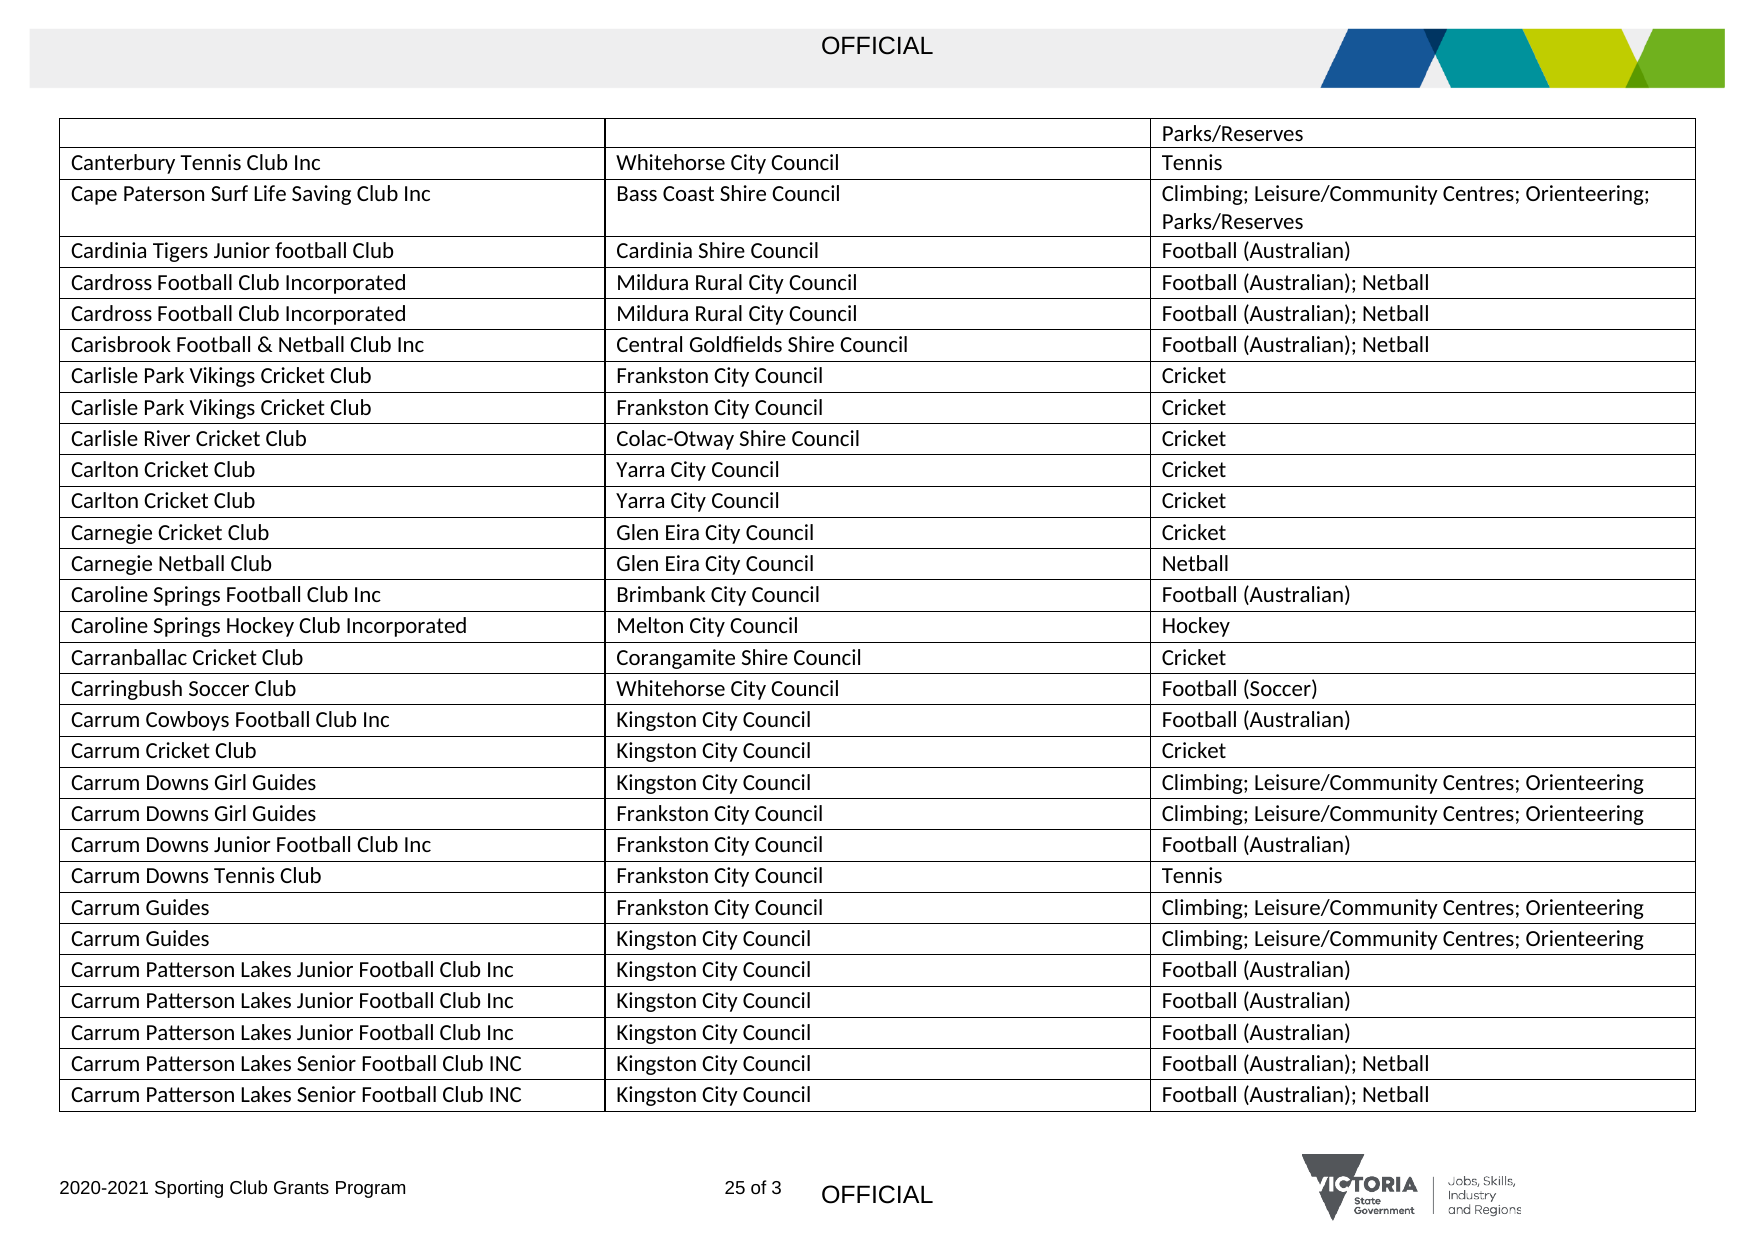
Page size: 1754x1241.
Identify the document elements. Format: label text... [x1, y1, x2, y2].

table_cell Carlton Cricket Club [60, 487, 604, 517]
table_cell Kingston City Council [606, 987, 1150, 1017]
table_cell Kingston City Council [606, 1018, 1150, 1048]
table_cell Football (Australian); Netball [1151, 268, 1695, 298]
table_cell Cape Paterson Surf Life Saving Club Inc [60, 180, 604, 236]
table_cell Carringbush Soccer Club [60, 674, 604, 704]
table_cell Yarra City Council [606, 455, 1150, 486]
table_cell Glen Eira City Council [606, 549, 1150, 579]
table_cell Hockey [1151, 612, 1695, 642]
table_cell Cricket [1151, 737, 1695, 767]
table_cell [606, 119, 1150, 147]
table_cell Whitehorse City Council [606, 148, 1150, 178]
table_cell Carrum Cricket Club [60, 737, 604, 767]
table_cell Climbing; Leisure/Community Centres; Orienteering; Parks/Reserves [1151, 180, 1695, 236]
table_cell Frankston City Council [606, 393, 1150, 423]
table_cell Football (Australian) [1151, 830, 1695, 861]
table_cell Glen Eira City Council [606, 518, 1150, 548]
table_cell Carrum Patterson Lakes Senior Football Club INC [60, 1080, 604, 1111]
table_cell Mildura Rural City Council [606, 299, 1150, 329]
table_cell Football (Australian) [1151, 1018, 1695, 1048]
table_cell Kingston City Council [606, 768, 1150, 798]
table_cell Carlton Cricket Club [60, 455, 604, 486]
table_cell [1151, 119, 1695, 147]
table_cell Football (Australian); Netball [1151, 1049, 1695, 1079]
table_cell Carrum Patterson Lakes Junior Football Club Inc [60, 987, 604, 1017]
table_cell Netball [1151, 549, 1695, 579]
table_cell Cricket [1151, 455, 1695, 486]
table_cell Central Goldfields Shire Council [606, 330, 1150, 361]
table_cell Cricket [1151, 424, 1695, 454]
table_cell Bass Coast Shire Council [606, 180, 1150, 236]
table_cell Football (Soccer) [1151, 674, 1695, 704]
table_cell Kingston City Council [606, 955, 1150, 986]
table_cell Carrum Patterson Lakes Junior Football Club Inc [60, 1018, 604, 1048]
table_cell Football (Australian); Netball [1151, 1080, 1695, 1111]
table_cell Carrum Guides [60, 893, 604, 923]
table_cell Carranballac Cricket Club [60, 643, 604, 673]
table_cell Carrum Cowboys Football Club Inc [60, 705, 604, 736]
table_cell Caroline Springs Football Club Inc [60, 580, 604, 611]
table_cell Corangamite Shire Council [606, 643, 1150, 673]
table_cell Yarra City Council [606, 487, 1150, 517]
table_cell Cricket [1151, 518, 1695, 548]
table_cell Caroline Springs Hockey Club Incorporated [60, 612, 604, 642]
table_cell Climbing; Leisure/Community Centres; Orienteering [1151, 924, 1695, 954]
table_cell Canterbury Tennis Club Inc [60, 148, 604, 178]
table_cell Carrum Downs Junior Football Club Inc [60, 830, 604, 861]
table_cell Tennis [1151, 862, 1695, 892]
table_cell Colac-Otway Shire Council [606, 424, 1150, 454]
table_cell Football (Australian); Netball [1151, 330, 1695, 361]
table_cell Carrum Downs Girl Guides [60, 799, 604, 829]
table_cell Carlisle Park Vikings Cricket Club [60, 362, 604, 392]
table_cell Carlisle River Cricket Club [60, 424, 604, 454]
table_cell Frankston City Council [606, 893, 1150, 923]
table_cell Brimbank City Council [606, 580, 1150, 611]
table_cell Carisbrook Football & Netball Club Inc [60, 330, 604, 361]
table_cell Football (Australian) [1151, 580, 1695, 611]
table_cell Carrum Guides [60, 924, 604, 954]
table_cell Kingston City Council [606, 1080, 1150, 1111]
table_cell Carrum Downs Tennis Club [60, 862, 604, 892]
table_cell Frankston City Council [606, 830, 1150, 861]
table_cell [60, 119, 604, 147]
table_cell Frankston City Council [606, 862, 1150, 892]
table_cell Football (Australian); Netball [1151, 299, 1695, 329]
table_cell Cardinia Tigers Junior football Club [60, 237, 604, 267]
picture [0, 0, 1754, 1053]
table_cell Tennis [1151, 148, 1695, 178]
table_cell Cardinia Shire Council [606, 237, 1150, 267]
table_cell Melton City Council [606, 612, 1150, 642]
table_cell Football (Australian) [1151, 955, 1695, 986]
table_cell Frankston City Council [606, 799, 1150, 829]
table_cell Football (Australian) [1151, 987, 1695, 1017]
table_cell Football (Australian) [1151, 705, 1695, 736]
table_cell Kingston City Council [606, 1049, 1150, 1079]
table_cell Mildura Rural City Council [606, 268, 1150, 298]
table_cell Cricket [1151, 393, 1695, 423]
table_cell Carrum Downs Girl Guides [60, 768, 604, 798]
table_cell Cricket [1151, 362, 1695, 392]
table_cell Carrum Patterson Lakes Senior Football Club INC [60, 1049, 604, 1079]
table_cell Cardross Football Club Incorporated [60, 268, 604, 298]
table_cell Whitehorse City Council [606, 674, 1150, 704]
picture [1302, 1154, 1521, 1221]
table_cell Kingston City Council [606, 737, 1150, 767]
table_cell Carrum Patterson Lakes Junior Football Club Inc [60, 955, 604, 986]
table_cell Cricket [1151, 487, 1695, 517]
table_cell Climbing; Leisure/Community Centres; Orienteering [1151, 799, 1695, 829]
table_cell Cricket [1151, 643, 1695, 673]
table_cell Frankston City Council [606, 362, 1150, 392]
table_cell Kingston City Council [606, 924, 1150, 954]
table_cell Football (Australian) [1151, 237, 1695, 267]
table_cell Cardross Football Club Incorporated [60, 299, 604, 329]
table_cell Climbing; Leisure/Community Centres; Orienteering [1151, 893, 1695, 923]
table_cell Kingston City Council [606, 705, 1150, 736]
table_cell Carnegie Cricket Club [60, 518, 604, 548]
table_cell Carlisle Park Vikings Cricket Club [60, 393, 604, 423]
table_cell Carnegie Netball Club [60, 549, 604, 579]
table_cell Climbing; Leisure/Community Centres; Orienteering [1151, 768, 1695, 798]
